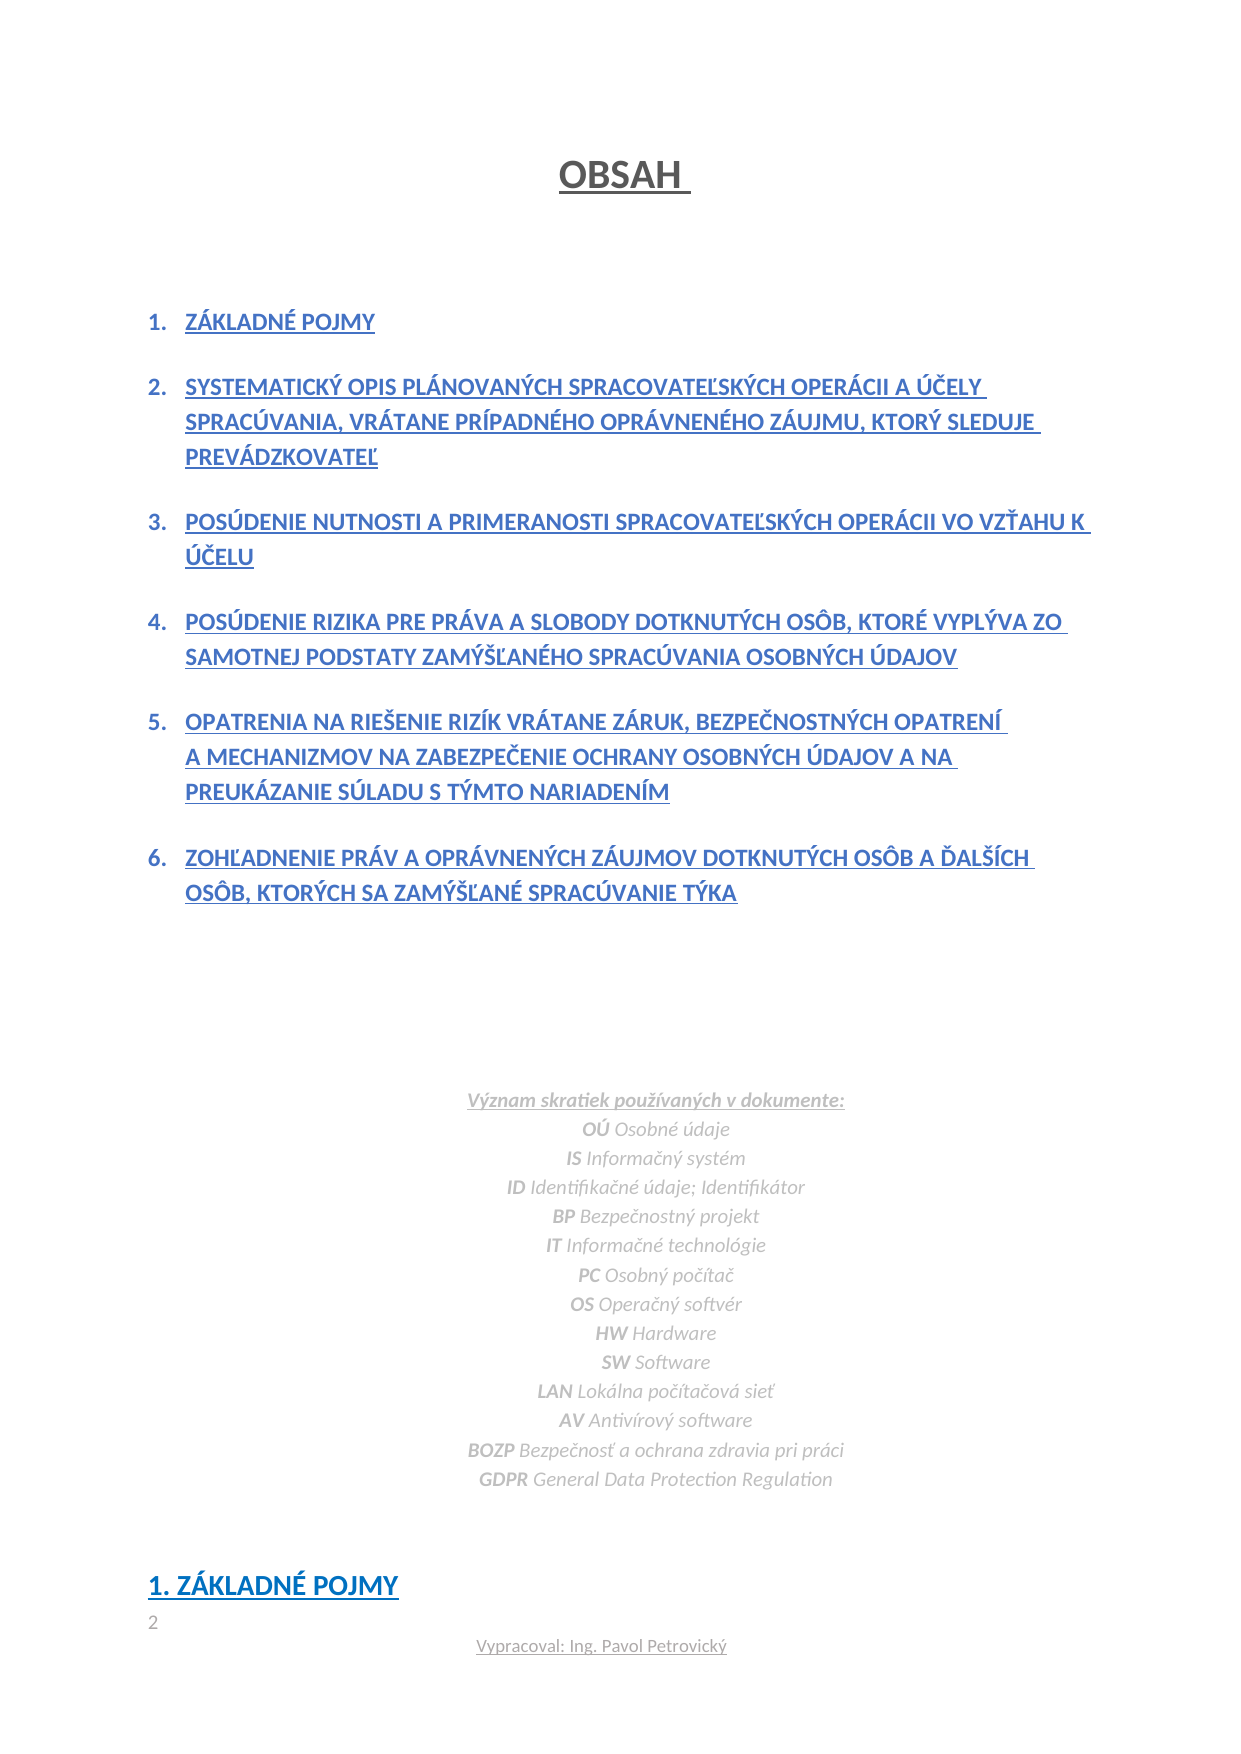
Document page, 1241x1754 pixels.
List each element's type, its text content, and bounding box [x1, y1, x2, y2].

list POSÚDENIE NUTNOSTI A PRIMERANOSTI SPRACOVATEĽSKÝCH OPERÁCII VO VZŤAHU K ÚČELU [148, 506, 1093, 602]
text LAN Lokálna počítačová sieť [221, 1378, 1093, 1404]
text BOZP Bezpečnosť a ochrana zdravia pri práci [221, 1437, 1093, 1462]
text BP Bezpečnostný projekt [221, 1203, 1093, 1229]
text Význam skratiek používaných v dokumente: [221, 1087, 1093, 1112]
list SYSTEMATICKÝ OPIS PLÁNOVANÝCH SPRACOVATEĽSKÝCH OPERÁCII A ÚČELY SPRACÚVANIA, VRÁTANE PRÍPADNÉHO OPRÁVNENÉHO ZÁUJMU, KTORÝ SLEDUJE PREVÁDZKOVATEĽ [148, 371, 1093, 502]
list OPATRENIA NA RIEŠENIE RIZÍK VRÁTANE ZÁRUK, BEZPEČNOSTNÝCH OPATRENÍ A MECHANIZMOV NA ZABEZPEČENIE OCHRANY OSOBNÝCH ÚDAJOV A NA PREUKÁZANIE SÚLADU S TÝMTO NARIADENÍM [148, 707, 1093, 838]
text IT Informačné technológie [221, 1233, 1093, 1258]
text ID Identifikačné údaje; Identifikátor [221, 1174, 1093, 1200]
list POSÚDENIE RIZIKA PRE PRÁVA A SLOBODY DOTKNUTÝCH OSÔB, KTORÉ VYPLÝVA ZO SAMOTNEJ PODSTATY ZAMÝŠĽANÉHO SPRACÚVANIA OSOBNÝCH ÚDAJOV [148, 606, 1093, 703]
text HW Hardware [221, 1320, 1093, 1346]
text GDPR General Data Protection Regulation [221, 1466, 1093, 1491]
text OBSAH [148, 148, 1093, 198]
text OS Operačný softvér [221, 1291, 1093, 1316]
list ZÁKLADNÉ POJMY [148, 306, 1093, 367]
text PC Osobný počítač [221, 1262, 1093, 1287]
list ZOHĽADNENIE PRÁV A OPRÁVNENÝCH ZÁUJMOV DOTKNUTÝCH OSÔB A ĎALŠÍCH OSÔB, KTORÝCH SA ZAMÝŠĽANÉ SPRACÚVANIE TÝKA [148, 842, 1093, 907]
text SW Software [221, 1349, 1093, 1375]
text IS Informačný systém [221, 1145, 1093, 1171]
text 1. ZÁKLADNÉ POJMY [148, 1567, 1093, 1603]
text OÚ Osobné údaje [221, 1116, 1093, 1141]
text AV Antivírový software [221, 1408, 1093, 1433]
